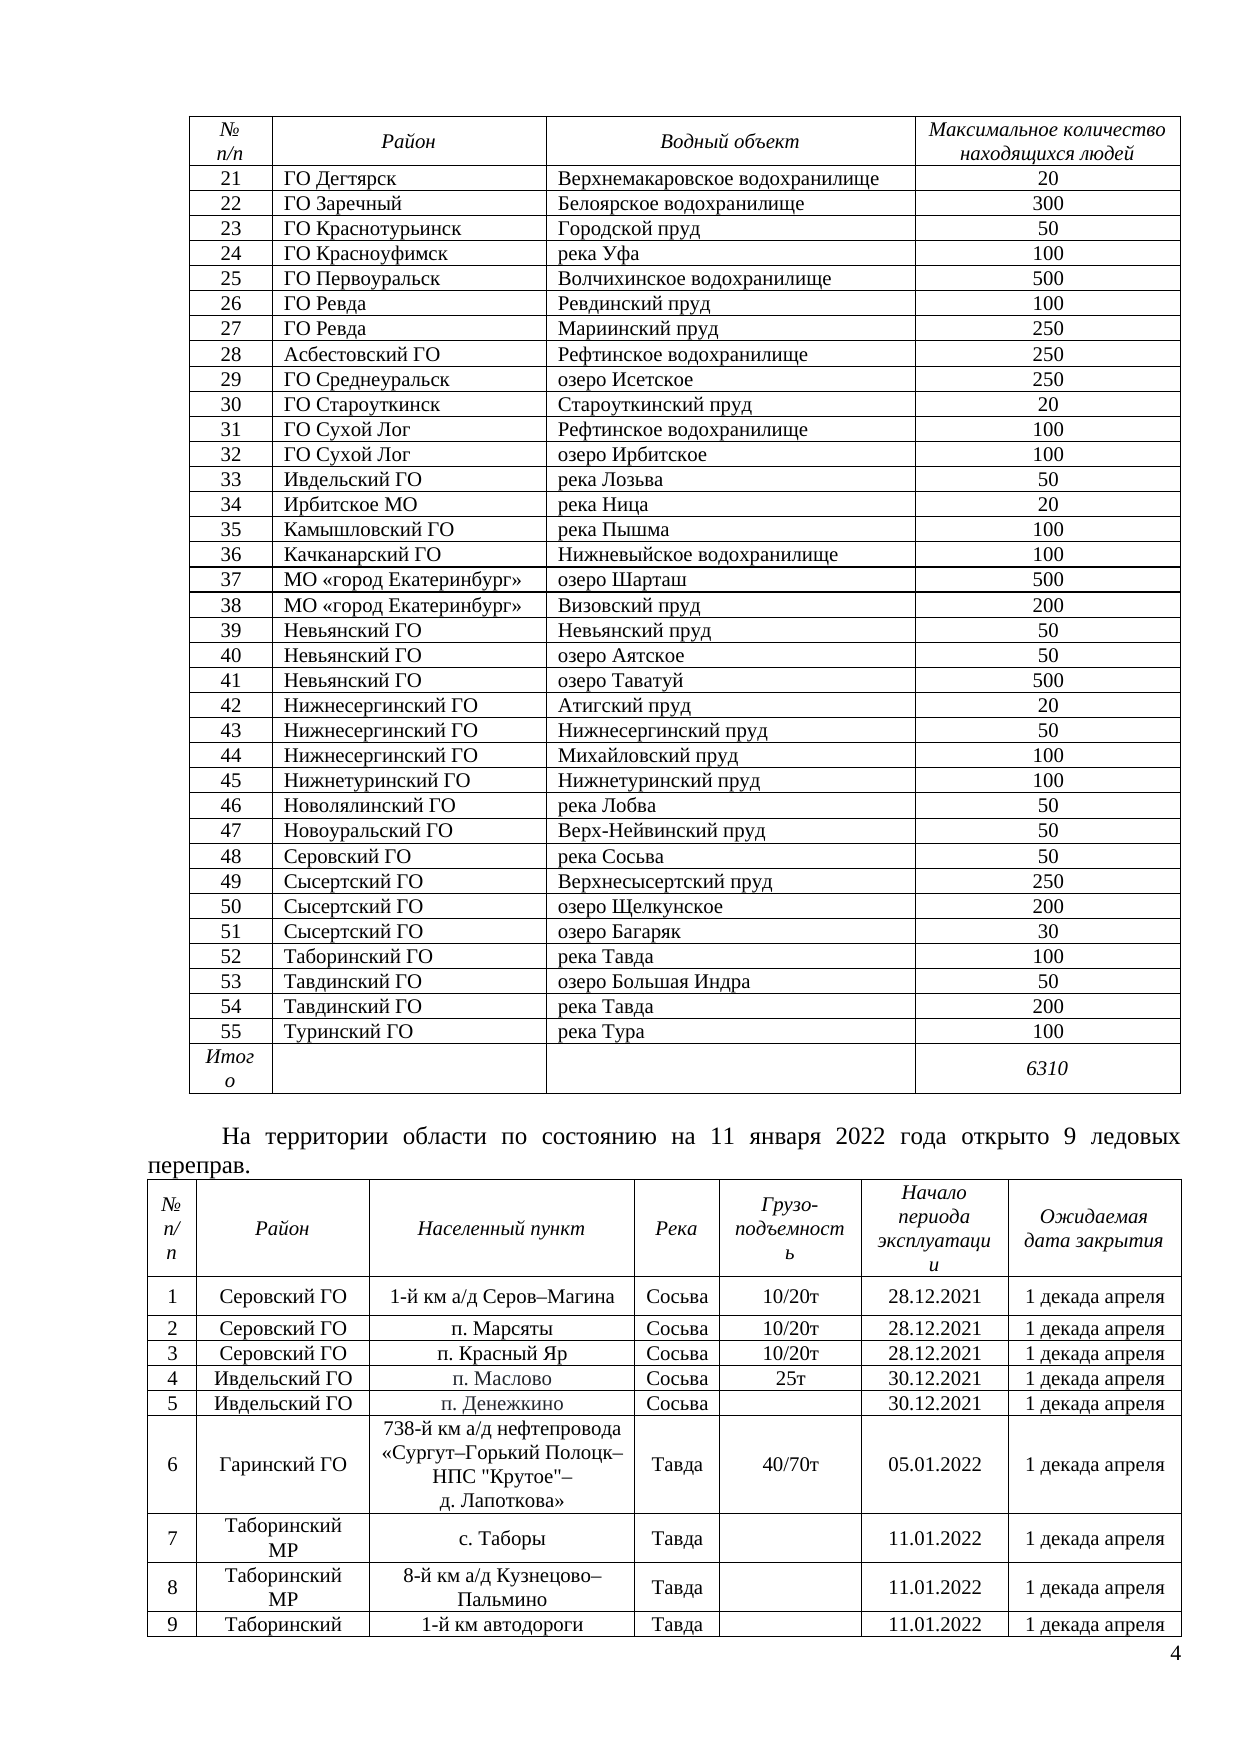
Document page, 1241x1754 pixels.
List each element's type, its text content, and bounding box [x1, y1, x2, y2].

table_cell озеро Аятское [547, 643, 915, 667]
table_cell 47 [190, 819, 272, 842]
table_cell Тавда [635, 1612, 719, 1636]
table_cell Тавда [635, 1563, 719, 1611]
table_cell Михайловский пруд [547, 743, 915, 767]
table_cell 10/20т [720, 1341, 861, 1365]
table_cell 100 [916, 442, 1180, 466]
table_cell Камышловский ГО [273, 517, 546, 541]
table_cell 20 [916, 492, 1180, 516]
table_cell 100 [916, 542, 1180, 566]
table_cell [720, 1391, 861, 1415]
table_cell 50 [916, 467, 1180, 491]
table_header Населенный пункт [370, 1180, 634, 1276]
table_cell Сосьва [635, 1366, 719, 1390]
table_cell Новоуральский ГО [273, 819, 546, 842]
table_cell 34 [190, 492, 272, 516]
table_cell 23 [190, 216, 272, 240]
table_cell 1 декада апреля [1009, 1612, 1181, 1636]
table_cell Невьянский ГО [273, 643, 546, 667]
table_cell 100 [916, 1019, 1180, 1043]
table_cell озеро Исетское [547, 367, 915, 391]
table_cell 8-й км а/д Кузнецово–Пальмино [370, 1563, 634, 1611]
table_cell 10/20т [720, 1277, 861, 1315]
table_cell 28.12.2021 [862, 1341, 1008, 1365]
table_cell Тавда [635, 1416, 719, 1512]
table_cell ГО Заречный [273, 191, 546, 215]
table_cell [720, 1514, 861, 1562]
table_cell Новолялинский ГО [273, 793, 546, 817]
table_cell Асбестовский ГО [273, 341, 546, 366]
table_cell 250 [916, 316, 1180, 340]
table_cell 1-й км а/д Серов–Магина [370, 1277, 634, 1315]
table_cell Качканарский ГО [273, 542, 546, 566]
table_cell 53 [190, 969, 272, 993]
table_cell Гаринский ГО [197, 1416, 369, 1512]
table_cell 31 [190, 417, 272, 441]
table_cell ГО Среднеуральск [273, 367, 546, 391]
table_header Начало периода эксплуатации [862, 1180, 1008, 1276]
table_cell 33 [190, 467, 272, 491]
table_cell 100 [916, 944, 1180, 968]
table_cell 20 [916, 392, 1180, 416]
table_cell 25т [720, 1366, 861, 1390]
table_cell Сысертский ГО [273, 894, 546, 918]
table_cell река Ница [547, 492, 915, 516]
table_cell Тавдинский ГО [273, 969, 546, 993]
table_cell ГО Ревда [273, 291, 546, 315]
table_cell 30 [916, 919, 1180, 943]
table_cell Атигский пруд [547, 693, 915, 717]
table_cell 50 [916, 216, 1180, 240]
table_cell 50 [916, 844, 1180, 868]
table_cell 55 [190, 1019, 272, 1043]
table_cell Верхнесысертский пруд [547, 869, 915, 893]
table_cell Тавда [635, 1514, 719, 1562]
table_cell 42 [190, 693, 272, 717]
table_cell Сосьва [635, 1316, 719, 1340]
table_header Грузо- подъемность [720, 1180, 861, 1276]
table_cell 05.01.2022 [862, 1416, 1008, 1512]
table_header Река [635, 1180, 719, 1276]
table_cell Нижнесергинский ГО [273, 718, 546, 742]
table_cell 54 [190, 994, 272, 1018]
table_cell ГО Красноуфимск [273, 241, 546, 265]
table_header Район [197, 1180, 369, 1276]
table_cell Верх-Нейвинский пруд [547, 819, 915, 842]
table_cell Сосьва [635, 1277, 719, 1315]
table_cell Нижнетуринский ГО [273, 768, 546, 792]
table_cell Нижнесергинский ГО [273, 743, 546, 767]
table_cell Староуткинский пруд [547, 392, 915, 416]
table_cell 43 [190, 718, 272, 742]
table_cell река Тавда [547, 994, 915, 1018]
table_cell [273, 1044, 546, 1092]
table_cell 3 [148, 1341, 196, 1365]
table_cell 44 [190, 743, 272, 767]
table_cell 52 [190, 944, 272, 968]
table_cell 500 [916, 568, 1180, 591]
table_cell Итого [190, 1044, 272, 1092]
table_cell 11.01.2022 [862, 1514, 1008, 1562]
table_cell река Пышма [547, 517, 915, 541]
table_cell 100 [916, 517, 1180, 541]
table_cell 6 [148, 1416, 196, 1512]
table_cell 50 [916, 819, 1180, 842]
table_cell 37 [190, 568, 272, 591]
table_header Водный объект [547, 117, 915, 165]
table_cell 30.12.2021 [862, 1391, 1008, 1415]
table_cell 8 [148, 1563, 196, 1611]
table_cell 40/70т [720, 1416, 861, 1512]
table_cell Верхнемакаровское водохранилище [547, 166, 915, 190]
table_cell 200 [916, 593, 1180, 617]
text На территории области по состоянию на 11 января 2022 года открыто 9 ледовых переправ. [148, 1121, 1181, 1178]
table_cell река Уфа [547, 241, 915, 265]
table_cell 30 [190, 392, 272, 416]
table_cell 30.12.2021 [862, 1366, 1008, 1390]
table_cell 20 [916, 166, 1180, 190]
table_cell МО «город Екатеринбург» [273, 593, 546, 617]
table_header № п/п [148, 1180, 196, 1276]
table_cell Сысертский ГО [273, 919, 546, 943]
table_cell 50 [916, 718, 1180, 742]
table_cell 50 [916, 643, 1180, 667]
table_cell 200 [916, 894, 1180, 918]
table_cell Нижнесергинский ГО [273, 693, 546, 717]
table_cell 20 [916, 693, 1180, 717]
table_cell озеро Большая Индра [547, 969, 915, 993]
table_cell 48 [190, 844, 272, 868]
table_cell 1 декада апреля [1009, 1416, 1181, 1512]
table_cell Серовский ГО [273, 844, 546, 868]
table_cell ГО Первоуральск [273, 266, 546, 290]
table_cell Белоярское водохранилище [547, 191, 915, 215]
table_cell Городской пруд [547, 216, 915, 240]
table_cell 24 [190, 241, 272, 265]
table_cell Рефтинское водохранилище [547, 341, 915, 366]
table_cell 100 [916, 417, 1180, 441]
table_cell Таборинский МР [197, 1563, 369, 1611]
table_cell 1 декада апреля [1009, 1341, 1181, 1365]
table_cell 25 [190, 266, 272, 290]
table_cell 50 [190, 894, 272, 918]
table_cell п. Денежкино [370, 1391, 634, 1415]
table_cell Сосьва [635, 1391, 719, 1415]
table_cell 29 [190, 367, 272, 391]
table_cell Сосьва [635, 1341, 719, 1365]
table_cell Нижнесергинский пруд [547, 718, 915, 742]
table_cell Визовский пруд [547, 593, 915, 617]
table_cell 46 [190, 793, 272, 817]
table_cell озеро Шарташ [547, 568, 915, 591]
table_cell озеро Ирбитское [547, 442, 915, 466]
table_cell [720, 1612, 861, 1636]
table_cell 738-й км а/д нефтепровода «Сургут–Горький Полоцк–НПС "Крутое"–д. Лапоткова» [370, 1416, 634, 1512]
table_cell Невьянский пруд [547, 618, 915, 642]
table_cell 1 декада апреля [1009, 1277, 1181, 1315]
table_cell река Лобва [547, 793, 915, 817]
table_cell Ивдельский ГО [197, 1366, 369, 1390]
table_cell Таборинский МР [197, 1514, 369, 1562]
table_cell 40 [190, 643, 272, 667]
table_cell 5 [148, 1391, 196, 1415]
table_cell Ивдельский ГО [273, 467, 546, 491]
table_cell ГО Сухой Лог [273, 417, 546, 441]
table_cell 250 [916, 341, 1180, 366]
table_cell 26 [190, 291, 272, 315]
table_cell 10/20т [720, 1316, 861, 1340]
table_header Максимальное количество находящихся людей [916, 117, 1180, 165]
table_cell 500 [916, 668, 1180, 692]
table_cell 6310 [916, 1044, 1180, 1092]
table_cell 50 [916, 793, 1180, 817]
table_cell 300 [916, 191, 1180, 215]
table_cell 36 [190, 542, 272, 566]
table_cell 100 [916, 768, 1180, 792]
table_cell 100 [916, 291, 1180, 315]
table_cell 1 декада апреля [1009, 1391, 1181, 1415]
table_cell озеро Таватуй [547, 668, 915, 692]
table_cell река Лозьва [547, 467, 915, 491]
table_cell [370, 1612, 634, 1636]
table_cell 50 [916, 618, 1180, 642]
table_cell Волчихинское водохранилище [547, 266, 915, 290]
table_cell озеро Багаряк [547, 919, 915, 943]
table_cell Мариинский пруд [547, 316, 915, 340]
table_cell Тавдинский ГО [273, 994, 546, 1018]
table_cell п. Маслово [370, 1366, 634, 1390]
table_cell 41 [190, 668, 272, 692]
table_cell 39 [190, 618, 272, 642]
table_cell озеро Щелкунское [547, 894, 915, 918]
table_cell 51 [190, 919, 272, 943]
table_cell 45 [190, 768, 272, 792]
table_cell [547, 1044, 915, 1092]
table_cell ГО Ревда [273, 316, 546, 340]
table_cell Серовский ГО [197, 1341, 369, 1365]
table_cell МО «город Екатеринбург» [273, 568, 546, 591]
table_cell Сысертский ГО [273, 869, 546, 893]
table_cell 1 [148, 1277, 196, 1315]
table_cell ГО Староуткинск [273, 392, 546, 416]
table_cell Ирбитское МО [273, 492, 546, 516]
table_cell 500 [916, 266, 1180, 290]
table_cell [720, 1563, 861, 1611]
table_cell п. Красный Яр [370, 1341, 634, 1365]
table_header Ожидаемая дата закрытия [1009, 1180, 1181, 1276]
table_cell 7 [148, 1514, 196, 1562]
table_cell Ревдинский пруд [547, 291, 915, 315]
table_cell Таборинский ГО [273, 944, 546, 968]
table_cell Таборинский МР [197, 1612, 369, 1636]
table_cell 1 декада апреля [1009, 1563, 1181, 1611]
table_cell 1 декада апреля [1009, 1366, 1181, 1390]
table_cell река Сосьва [547, 844, 915, 868]
table_cell 250 [916, 367, 1180, 391]
table_cell 200 [916, 994, 1180, 1018]
table_cell Ивдельский ГО [197, 1391, 369, 1415]
table_cell 49 [190, 869, 272, 893]
table_cell Серовский ГО [197, 1277, 369, 1315]
table_cell 11.01.2022 [862, 1563, 1008, 1611]
table_cell 28 [190, 341, 272, 366]
table_cell Невьянский ГО [273, 668, 546, 692]
table_cell Нижневыйское водохранилище [547, 542, 915, 566]
table_cell ГО Сухой Лог [273, 442, 546, 466]
table_cell 100 [916, 241, 1180, 265]
table_cell река Тавда [547, 944, 915, 968]
table_cell 28.12.2021 [862, 1277, 1008, 1315]
table_cell 11.01.2022 [862, 1612, 1008, 1636]
table_cell 2 [148, 1316, 196, 1340]
table_cell ГО Дегтярск [273, 166, 546, 190]
table_cell 21 [190, 166, 272, 190]
table_cell 28.12.2021 [862, 1316, 1008, 1340]
table_cell 1 декада апреля [1009, 1316, 1181, 1340]
table_cell с. Таборы [370, 1514, 634, 1562]
table_header № п/п [190, 117, 272, 165]
table_cell 50 [916, 969, 1180, 993]
table_cell п. Марсяты [370, 1316, 634, 1340]
table_cell 4 [148, 1366, 196, 1390]
table_cell 32 [190, 442, 272, 466]
table_cell 22 [190, 191, 272, 215]
table_cell Рефтинское водохранилище [547, 417, 915, 441]
table_cell Туринский ГО [273, 1019, 546, 1043]
table_cell 27 [190, 316, 272, 340]
table_cell 250 [916, 869, 1180, 893]
table_cell 100 [916, 743, 1180, 767]
table_cell Невьянский ГО [273, 618, 546, 642]
table_cell 38 [190, 593, 272, 617]
table_cell Нижнетуринский пруд [547, 768, 915, 792]
table_cell река Тура [547, 1019, 915, 1043]
table_cell Серовский ГО [197, 1316, 369, 1340]
table_cell ГО Краснотурьинск [273, 216, 546, 240]
table_cell 35 [190, 517, 272, 541]
table_header Район [273, 117, 546, 165]
table_cell 9 [148, 1612, 196, 1636]
table_cell 1 декада апреля [1009, 1514, 1181, 1562]
